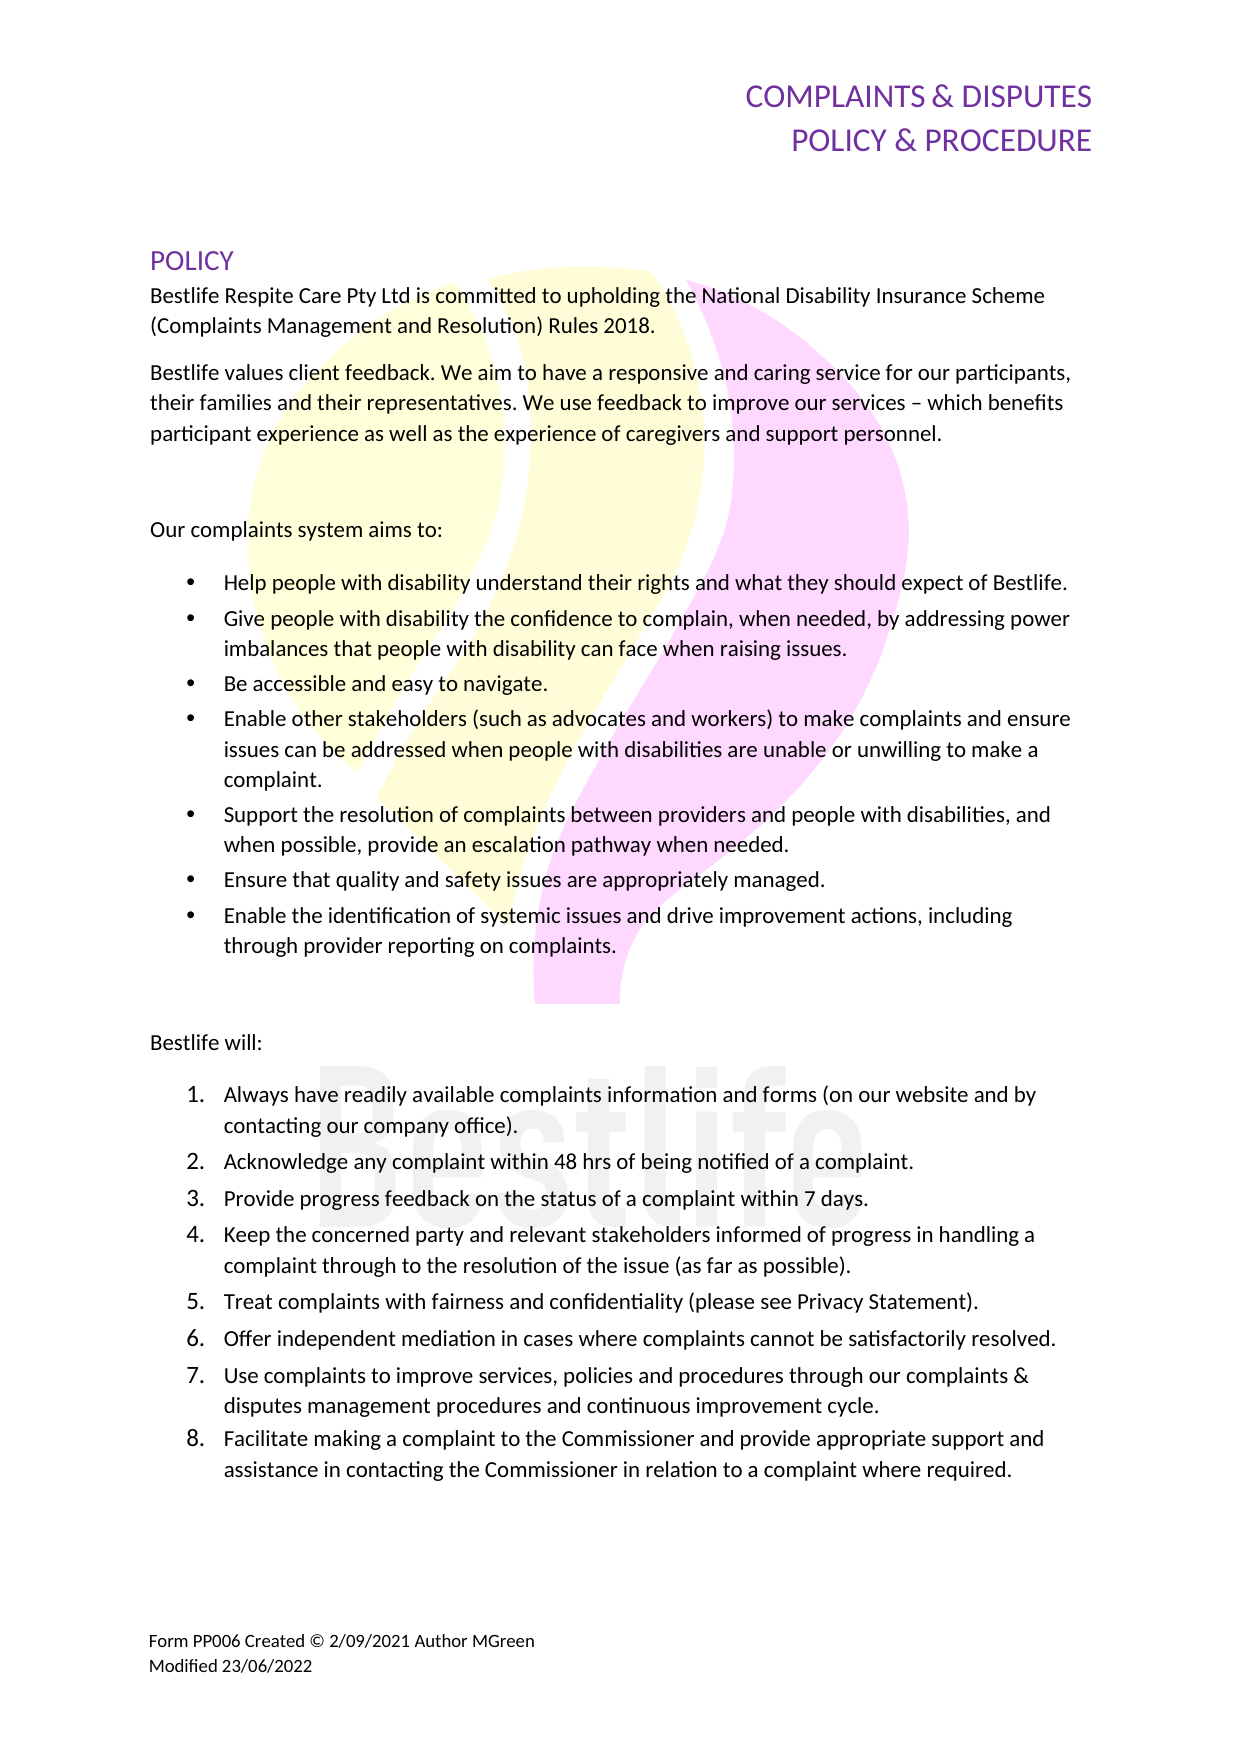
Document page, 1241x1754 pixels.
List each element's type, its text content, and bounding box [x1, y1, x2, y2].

list Offer independent mediation in cases where complaints cannot be satisfactorily resolved. [186, 1322, 1091, 1353]
list Give people with disability the confidence to complain, when needed, by addressing power imbalances that people with disability can face when raising issues. [186, 603, 1091, 662]
list Enable other stakeholders (such as advocates and workers) to make complaints and ensure issues can be addressed when people with disabilities are unable or unwilling to make a complaint. [186, 703, 1091, 793]
text Our complaints system aims to: [150, 515, 1091, 543]
list Help people with disability understand their rights and what they should expect of Bestlife. [186, 567, 1091, 597]
list Use complaints to improve services, policies and procedures through our complaints & disputes management procedures and continuous improvement cycle. [186, 1359, 1091, 1420]
subtitle POLICY [150, 242, 1091, 278]
text Bestlife Respite Care Pty Ltd is committed to upholding the National Disability Insurance Scheme (Complaints Management and Resolution) Rules 2018. [150, 281, 1091, 339]
list Ensure that quality and safety issues are appropriately managed. [186, 864, 1091, 894]
text Bestlife values client feedback. We aim to have a responsive and caring service for our participants, their families and their representatives. We use feedback to improve our services – which benefits participant experience as well as the experience of caregivers and support personnel. [150, 358, 1091, 447]
list Be accessible and easy to navigate. [186, 668, 1091, 697]
list Keep the concerned party and relevant stakeholders informed of progress in handling a complaint through to the resolution of the issue (as far as possible). [186, 1219, 1091, 1279]
list Enable the identification of systemic issues and drive improvement actions, including through provider reporting on complaints. [186, 900, 1091, 959]
list Provide progress feedback on the status of a complaint within 7 days. [186, 1182, 1091, 1212]
list Acknowledge any complaint within 48 hrs of being notified of a complaint. [186, 1145, 1091, 1176]
list Support the resolution of complaints between providers and people with disabilities, and when possible, provide an escalation pathway when needed. [186, 799, 1091, 858]
list Treat complaints with fairness and confidentiality (please see Privacy Statement). [186, 1285, 1091, 1316]
list Always have readily available complaints information and forms (on our website and by contacting our company office). [186, 1078, 1091, 1139]
list Facilitate making a complaint to the Commissioner and provide appropriate support and assistance in contacting the Commissioner in relation to a complaint where required. [186, 1422, 1091, 1483]
text Bestlife will: [150, 1028, 1091, 1056]
